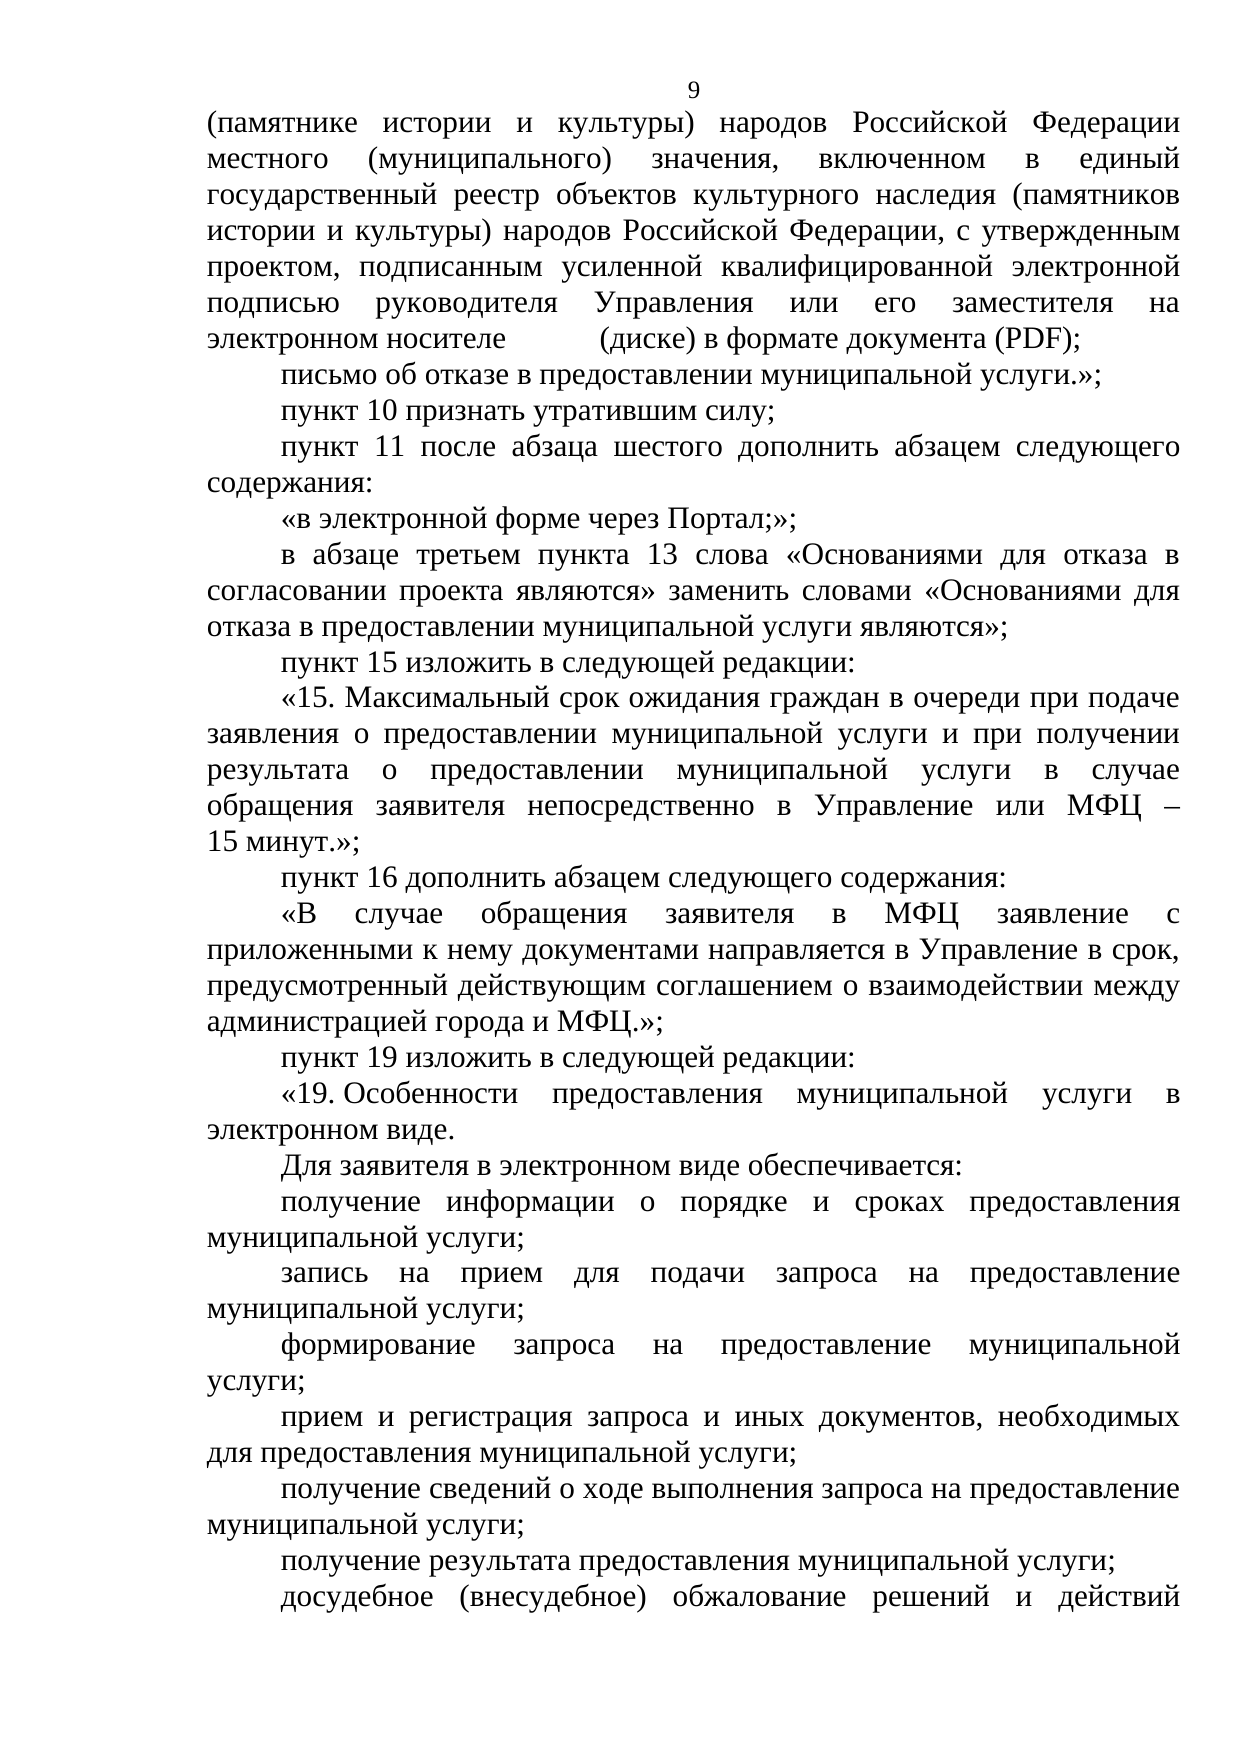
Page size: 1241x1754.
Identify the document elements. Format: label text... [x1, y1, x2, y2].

text письмо об отказе в предоставлении муниципальной услуги.»; [207, 355, 1181, 391]
text «в электронной форме через Портал;»; [207, 499, 1181, 535]
text «15. Максимальный срок ожидания граждан в очереди при подаче заявления о предоставлении муниципальной услуги и при получении результата о предоставлении муниципальной услуги в случае обращения заявителя непосредственно в Управление или МФЦ – 15 минут.»; [207, 679, 1181, 858]
text получение сведений о ходе выполнения запроса на предоставление муниципальной услуги; [207, 1469, 1181, 1541]
text получение результата предоставления муниципальной услуги; [207, 1541, 1181, 1577]
text «19. Особенности предоставления муниципальной услуги в электронном виде. [207, 1074, 1181, 1146]
text Для заявителя в электронном виде обеспечивается: [207, 1146, 1181, 1182]
text пункт 10 признать утратившим силу; [207, 391, 1181, 427]
text «В случае обращения заявителя в МФЦ заявление с приложенными к нему документами направляется в Управление в срок, предусмотренный действующим соглашением о взаимодействии между администрацией города и МФЦ.»; [207, 894, 1181, 1038]
text формирование запроса на предоставление муниципальной услуги; [207, 1326, 1181, 1397]
text пункт 15 изложить в следующей редакции: [207, 643, 1181, 679]
text пункт 16 дополнить абзацем следующего содержания: [207, 858, 1181, 894]
text пункт 19 изложить в следующей редакции: [207, 1038, 1181, 1074]
text в абзаце третьем пункта 13 слова «Основаниями для отказа в согласовании проекта являются» заменить словами «Основаниями для отказа в предоставлении муниципальной услуги являются»; [207, 535, 1181, 643]
text пункт 11 после абзаца шестого дополнить абзацем следующего содержания: [207, 427, 1181, 499]
text запись на прием для подачи запроса на предоставление муниципальной услуги; [207, 1254, 1181, 1326]
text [207, 1577, 1181, 1613]
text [207, 104, 1181, 355]
text прием и регистрация запроса и иных документов, необходимых для предоставления муниципальной услуги; [207, 1397, 1181, 1469]
text получение информации о порядке и сроках предоставления муниципальной услуги; [207, 1182, 1181, 1254]
